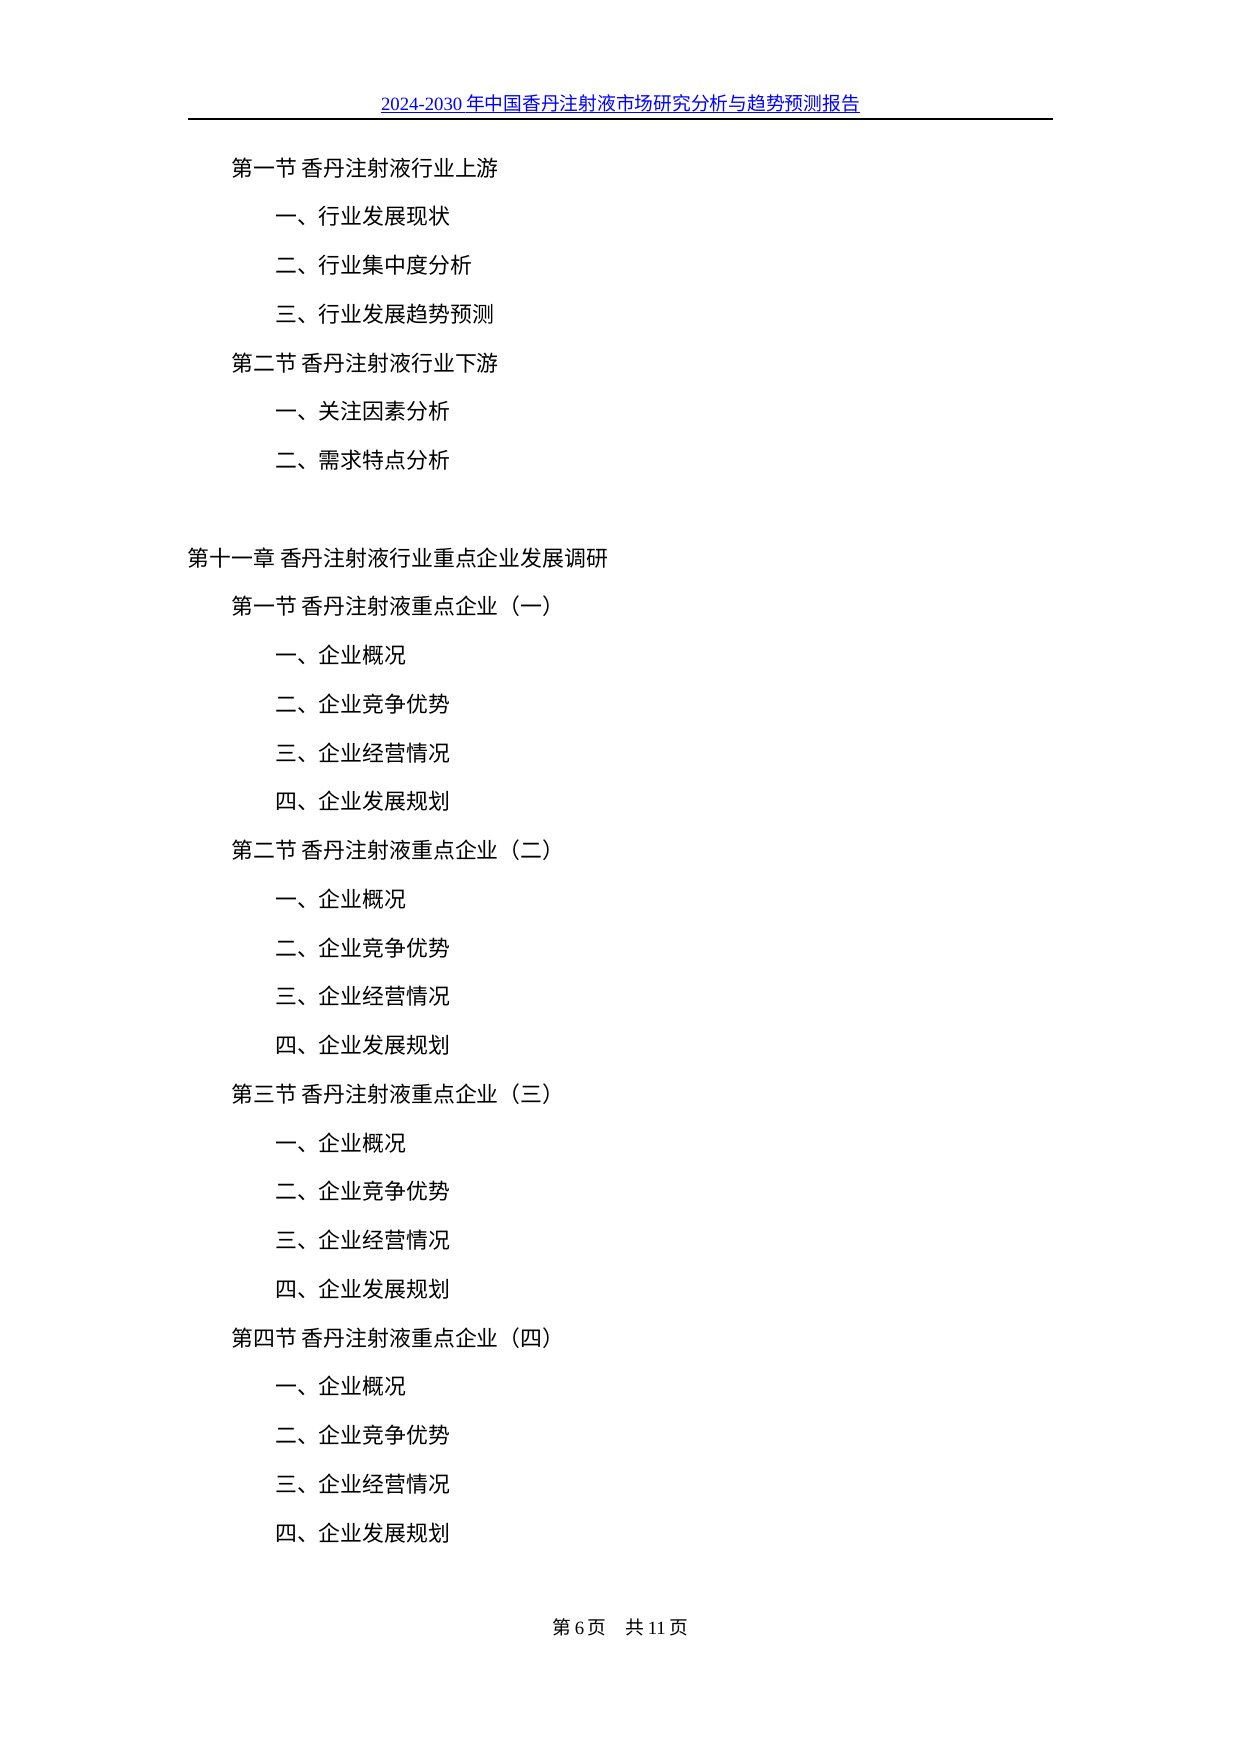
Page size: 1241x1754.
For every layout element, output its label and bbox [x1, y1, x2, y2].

text [187, 150, 1053, 1548]
